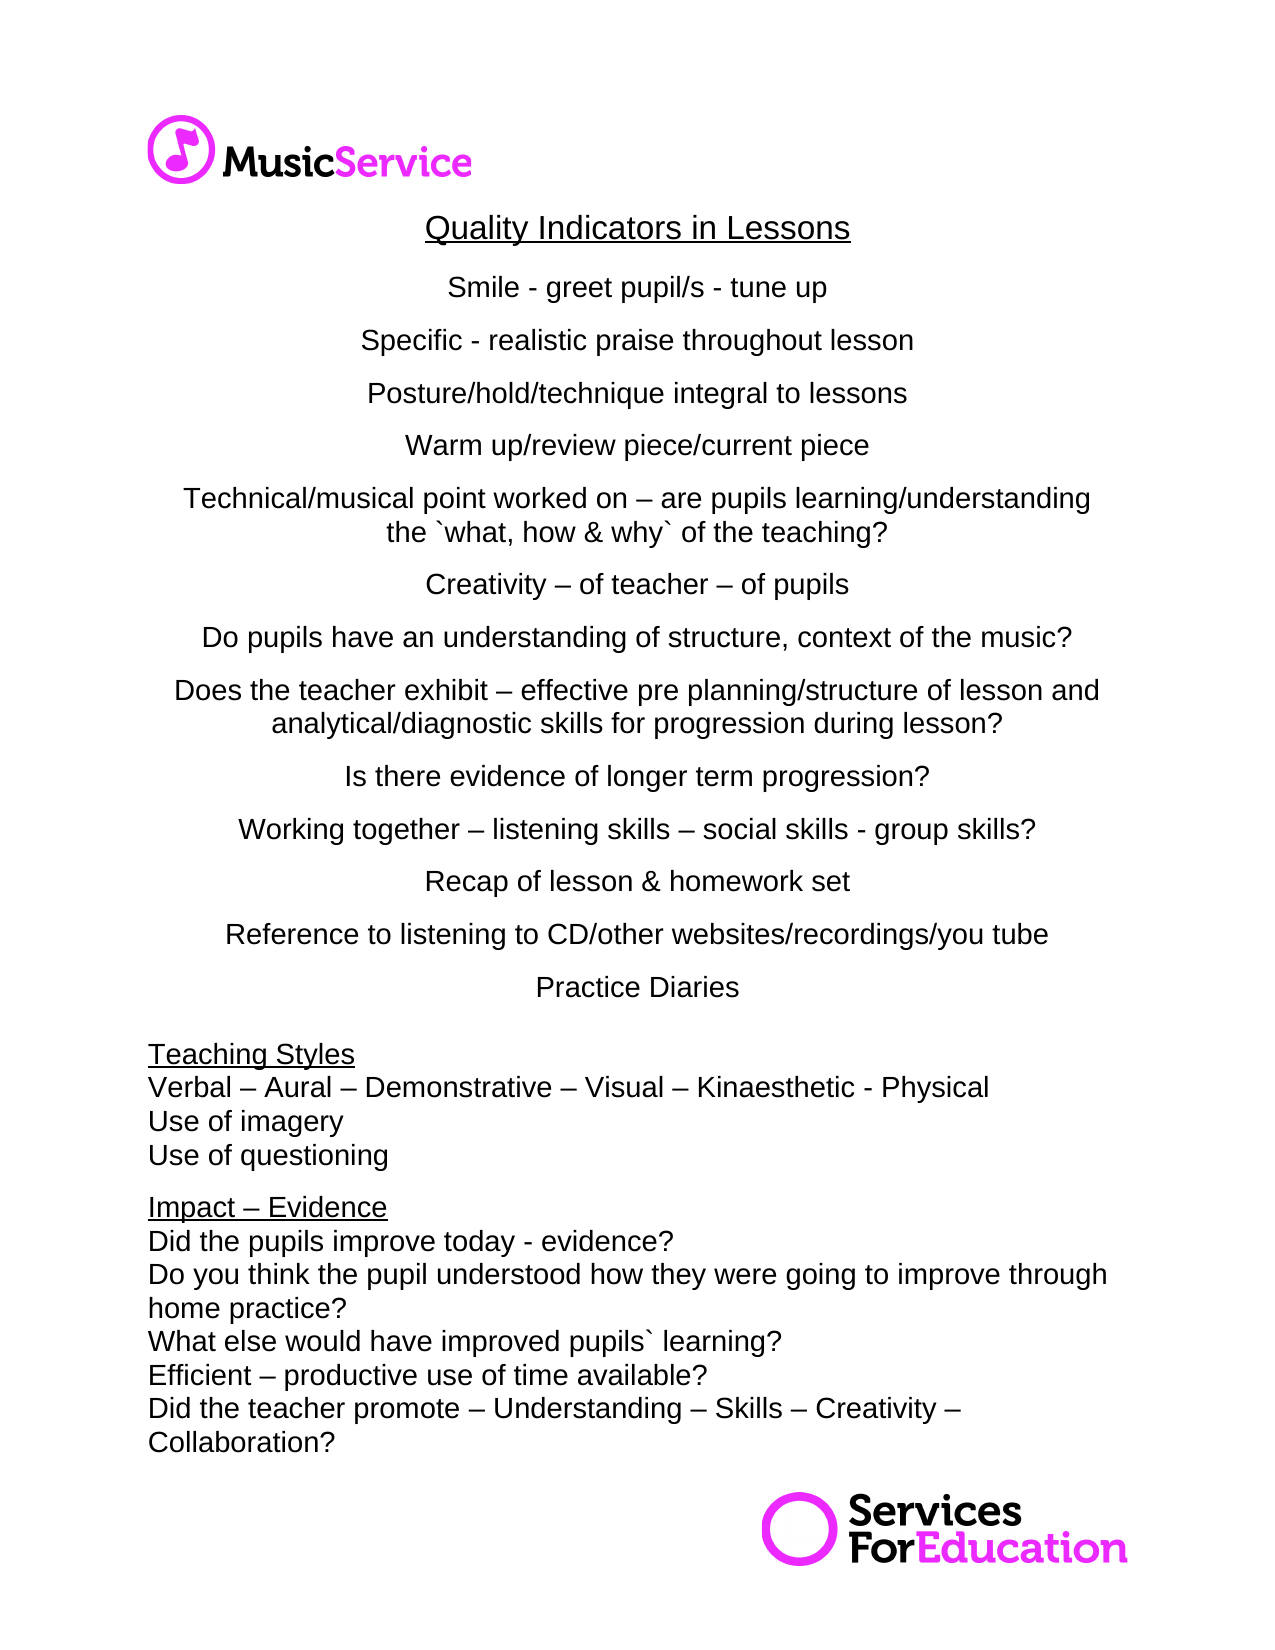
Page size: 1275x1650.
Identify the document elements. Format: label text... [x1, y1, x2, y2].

text Teaching Styles [148, 1037, 1127, 1071]
text Creativity – of teacher – of pupils [148, 567, 1127, 601]
text Smile - greet pupil/s - tune up [148, 270, 1127, 304]
picture [761, 1492, 1128, 1566]
text Does the teacher exhibit – effective pre planning/structure of lesson and analytical/diagnostic skills for progression during lesson? [148, 673, 1127, 740]
text Specific - realistic praise throughout lesson [148, 323, 1127, 357]
text Impact – Evidence [148, 1190, 1127, 1224]
text Practice Diaries [148, 970, 1127, 1003]
text the `what, how & why` of the teaching? [148, 515, 1127, 548]
text Quality Indicators in Lessons [148, 208, 1127, 246]
text Did the teacher promote – Understanding – Skills – Creativity – Collaboration? [148, 1392, 1127, 1459]
text Reference to listening to CD/other websites/recordings/you tube [148, 917, 1127, 951]
text Did the pupils improve today - evidence? [148, 1224, 1127, 1257]
text Posture/hold/technique integral to lessons [148, 376, 1127, 409]
picture [147, 115, 472, 184]
text Efficient – productive use of time available? [148, 1358, 1127, 1392]
text Verbal – Aural – Demonstrative – Visual – Kinaesthetic - Physical [148, 1071, 1127, 1104]
text Working together – listening skills – social skills - group skills? [148, 812, 1127, 845]
text Do you think the pupil understood how they were going to improve through home practice? [148, 1257, 1127, 1324]
text Do pupils have an understanding of structure, context of the music? [148, 620, 1127, 654]
text Technical/musical point worked on – are pupils learning/understanding [148, 481, 1127, 515]
text Use of imagery [148, 1104, 1127, 1138]
text Warm up/review piece/current piece [148, 428, 1127, 462]
text Is there evidence of longer term progression? [148, 759, 1127, 793]
text Use of questioning [148, 1138, 1127, 1171]
text What else would have improved pupils` learning? [148, 1324, 1127, 1358]
text Recap of lesson & homework set [148, 864, 1127, 898]
